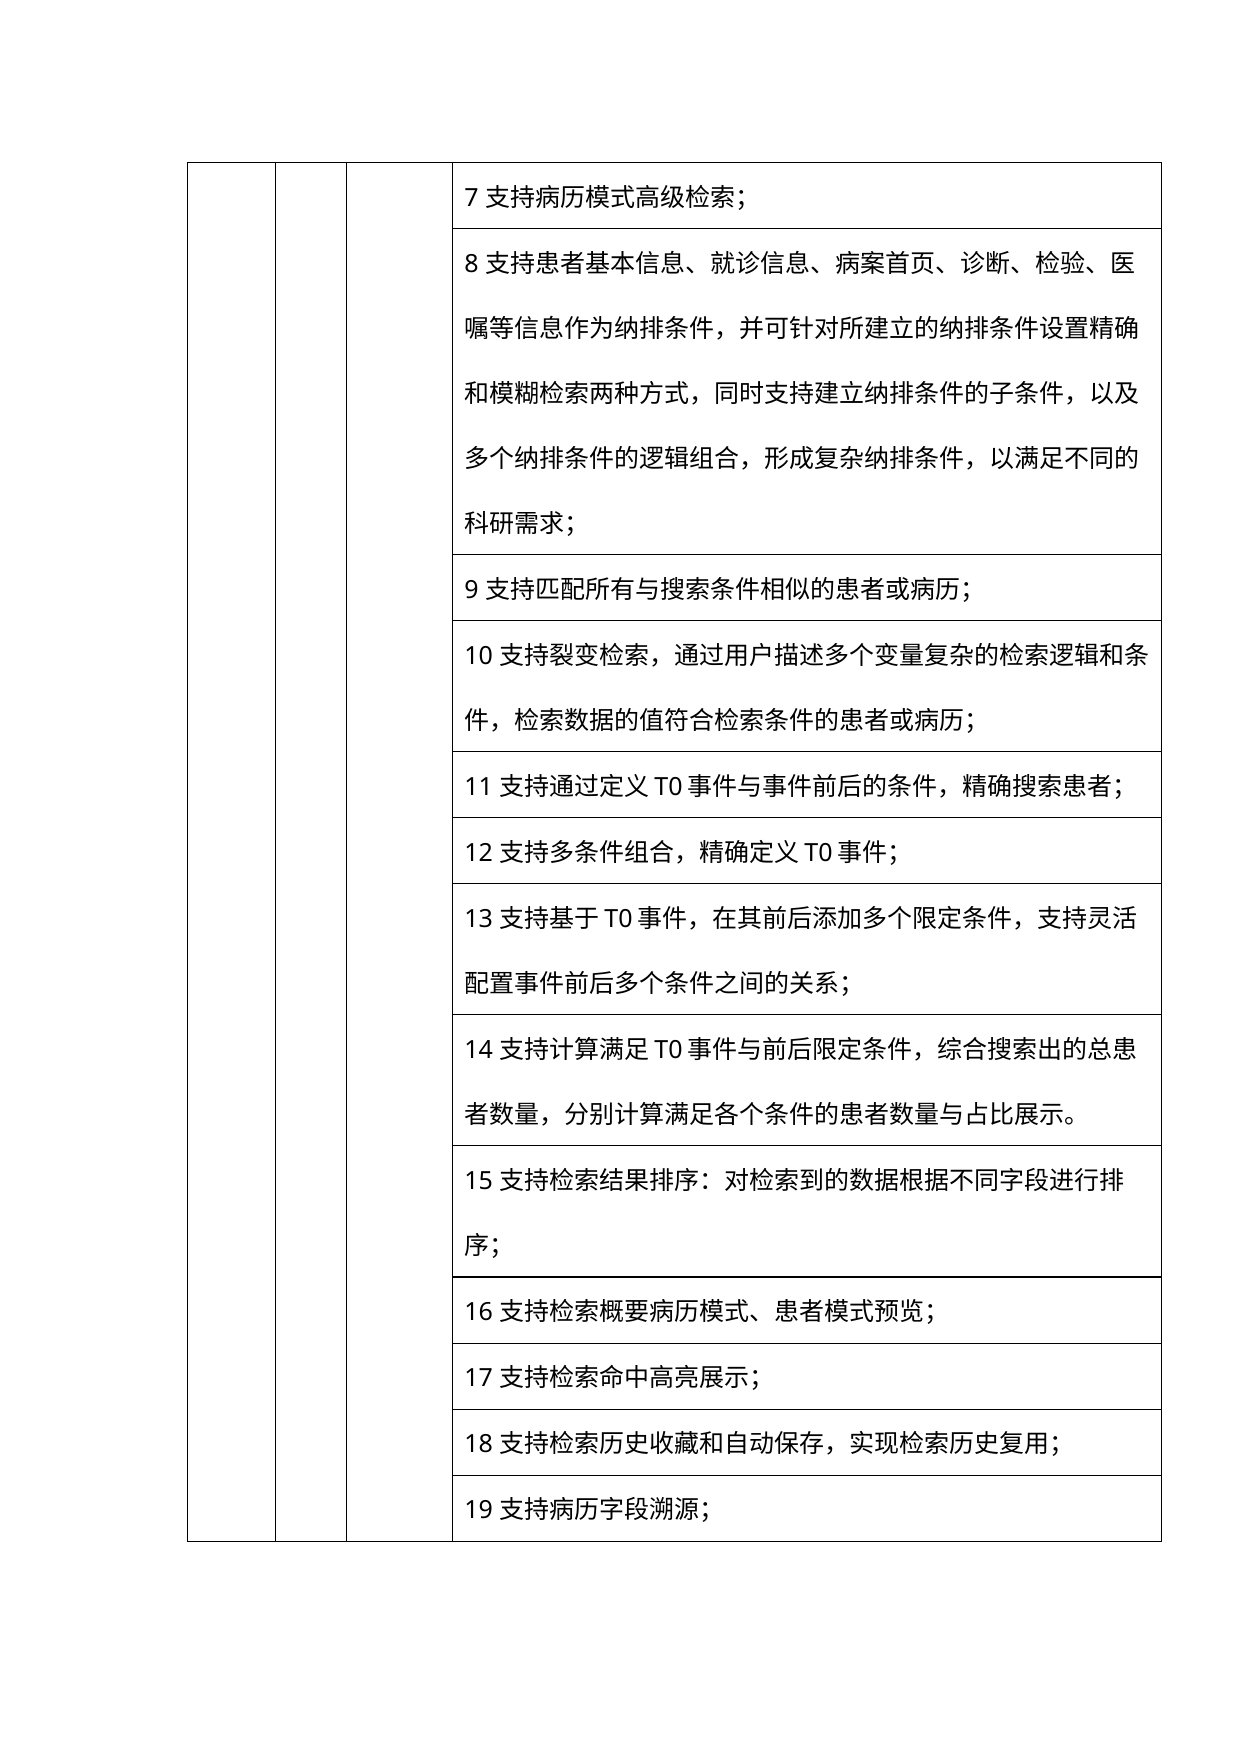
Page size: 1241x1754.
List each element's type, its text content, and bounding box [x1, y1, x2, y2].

table_cell 19 支持病历字段溯源； [453, 1476, 1161, 1541]
table_cell 11 支持通过定义T0事件与事件前后的条件，精确搜索患者； [453, 752, 1161, 817]
table_cell 17 支持检索命中高亮展示； [453, 1344, 1161, 1408]
table_cell 8 支持患者基本信息、就诊信息、病案首页、诊断、检验、医嘱等信息作为纳排条件，并可针对所建立的纳排条件设置精确和模糊检索两种方式，同时支持建立纳排条件的子条件，以及多个纳排条件的逻辑组合，形成复杂纳排条件，以满足不同的科研需求； [453, 229, 1161, 554]
table_cell 15 支持检索结果排序：对检索到的数据根据不同字段进行排序； [453, 1146, 1161, 1276]
table_cell 16 支持检索概要病历模式、患者模式预览； [453, 1278, 1161, 1342]
table_cell 12 支持多条件组合，精确定义T0事件； [453, 818, 1161, 883]
table_cell 14 支持计算满足T0事件与前后限定条件，综合搜索出的总患者数量，分别计算满足各个条件的患者数量与占比展示。 [453, 1015, 1161, 1145]
table_cell 18 支持检索历史收藏和自动保存，实现检索历史复用； [453, 1410, 1161, 1474]
table_cell 13 支持基于T0事件，在其前后添加多个限定条件，支持灵活配置事件前后多个条件之间的关系； [453, 884, 1161, 1014]
table_cell 9 支持匹配所有与搜索条件相似的患者或病历； [453, 555, 1161, 620]
table_cell 7 支持病历模式高级检索； [453, 163, 1161, 228]
table_cell 10 支持裂变检索，通过用户描述多个变量复杂的检索逻辑和条件，检索数据的值符合检索条件的患者或病历； [453, 621, 1161, 751]
